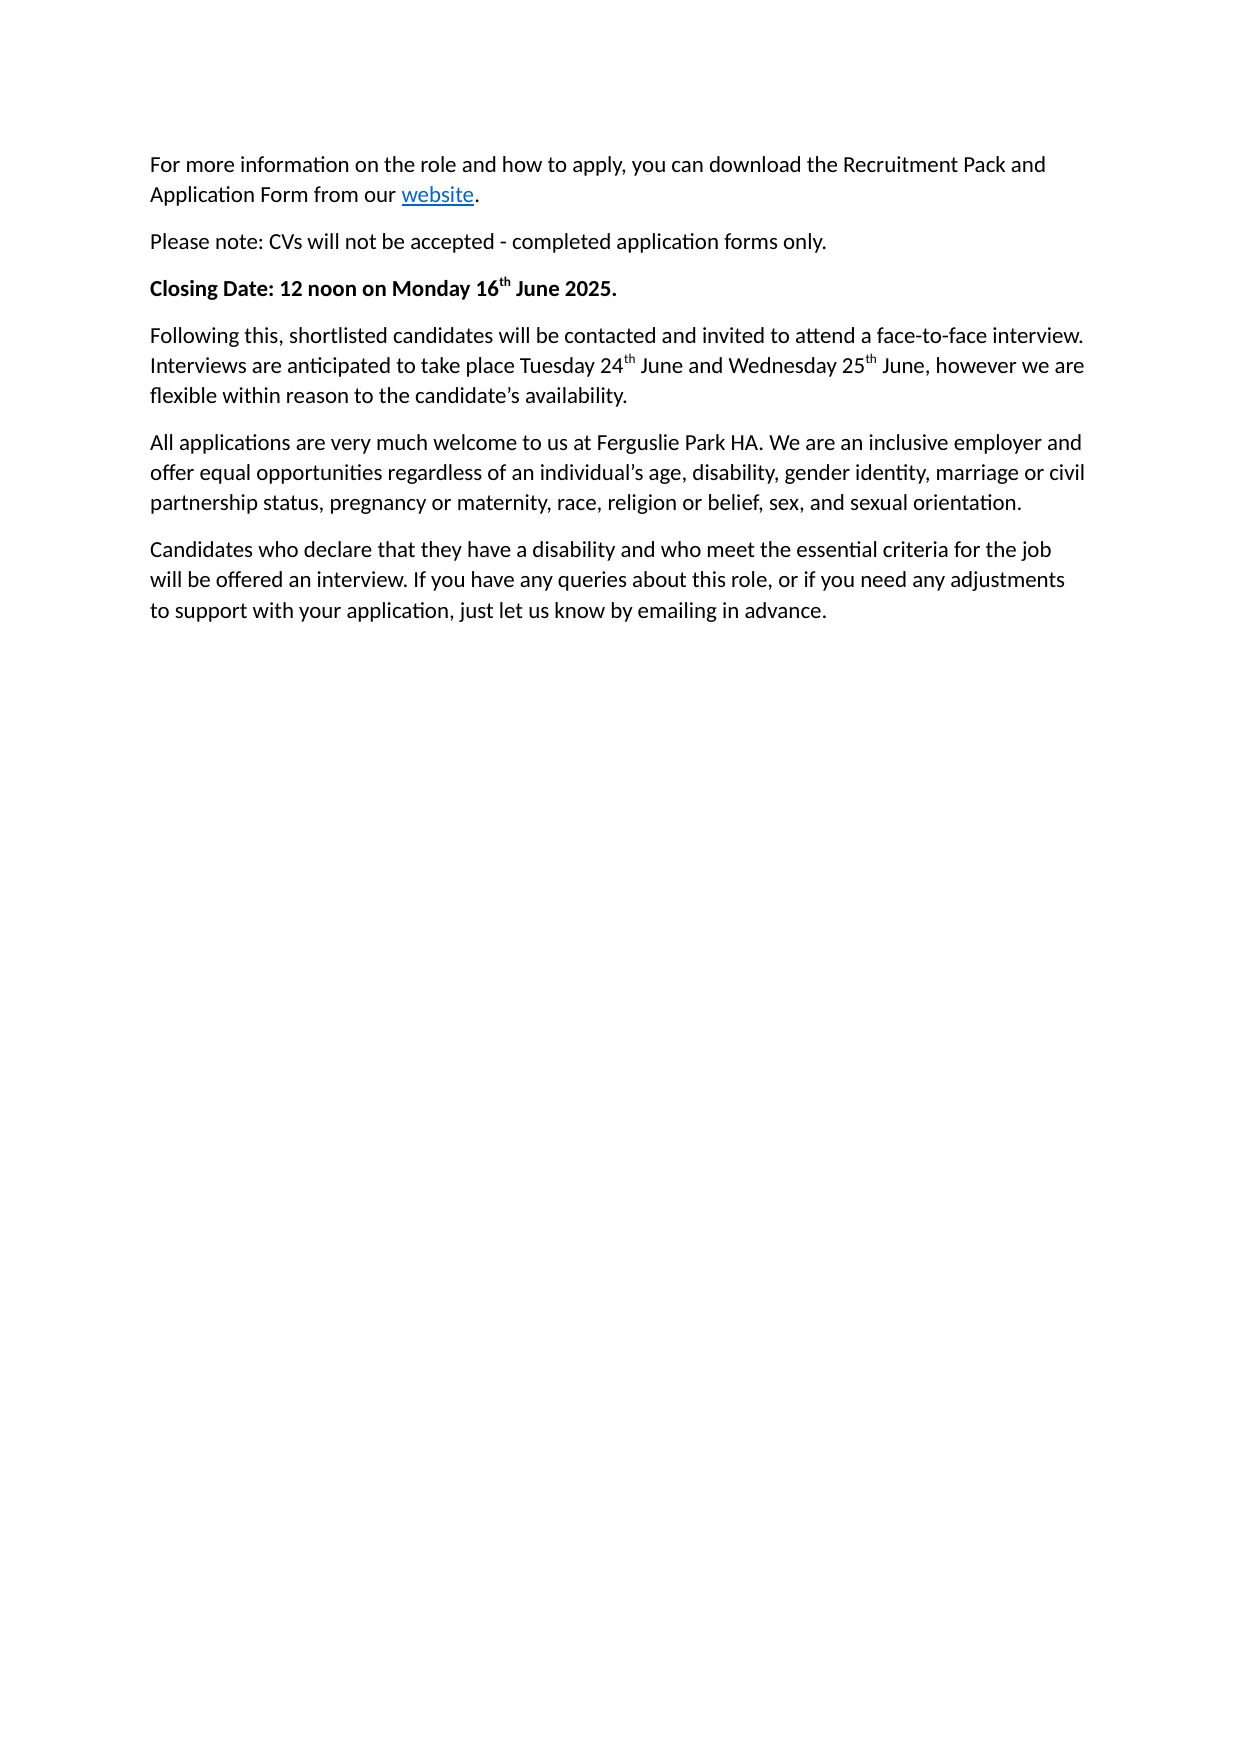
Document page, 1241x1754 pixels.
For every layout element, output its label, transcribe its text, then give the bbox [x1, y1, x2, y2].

text Please note: CVs will not be accepted - completed application forms only. [150, 227, 1090, 255]
text Closing Date: 12 noon on Monday 16th June 2025. [150, 274, 1090, 302]
text Following this, shortlisted candidates will be contacted and invited to attend a face-to-face interview. Interviews are anticipated to take place Tuesday 24th June and Wednesday 25th June, however we are flexible within reason to the candidate’s availability. [150, 321, 1090, 409]
text Candidates who declare that they have a disability and who meet the essential criteria for the job will be offered an interview. If you have any queries about this role, or if you need any adjustments to support with your application, just let us know by emailing in advance. [150, 535, 1090, 624]
text All applications are very much welcome to us at Ferguslie Park HA. We are an inclusive employer and offer equal opportunities regardless of an individual’s age, disability, gender identity, marriage or civil partnership status, pregnancy or maternity, race, religion or belief, sex, and sexual orientation. [150, 428, 1090, 517]
text For more information on the role and how to apply, you can download the Recruitment Pack and Application Form from our website. [150, 150, 1090, 208]
